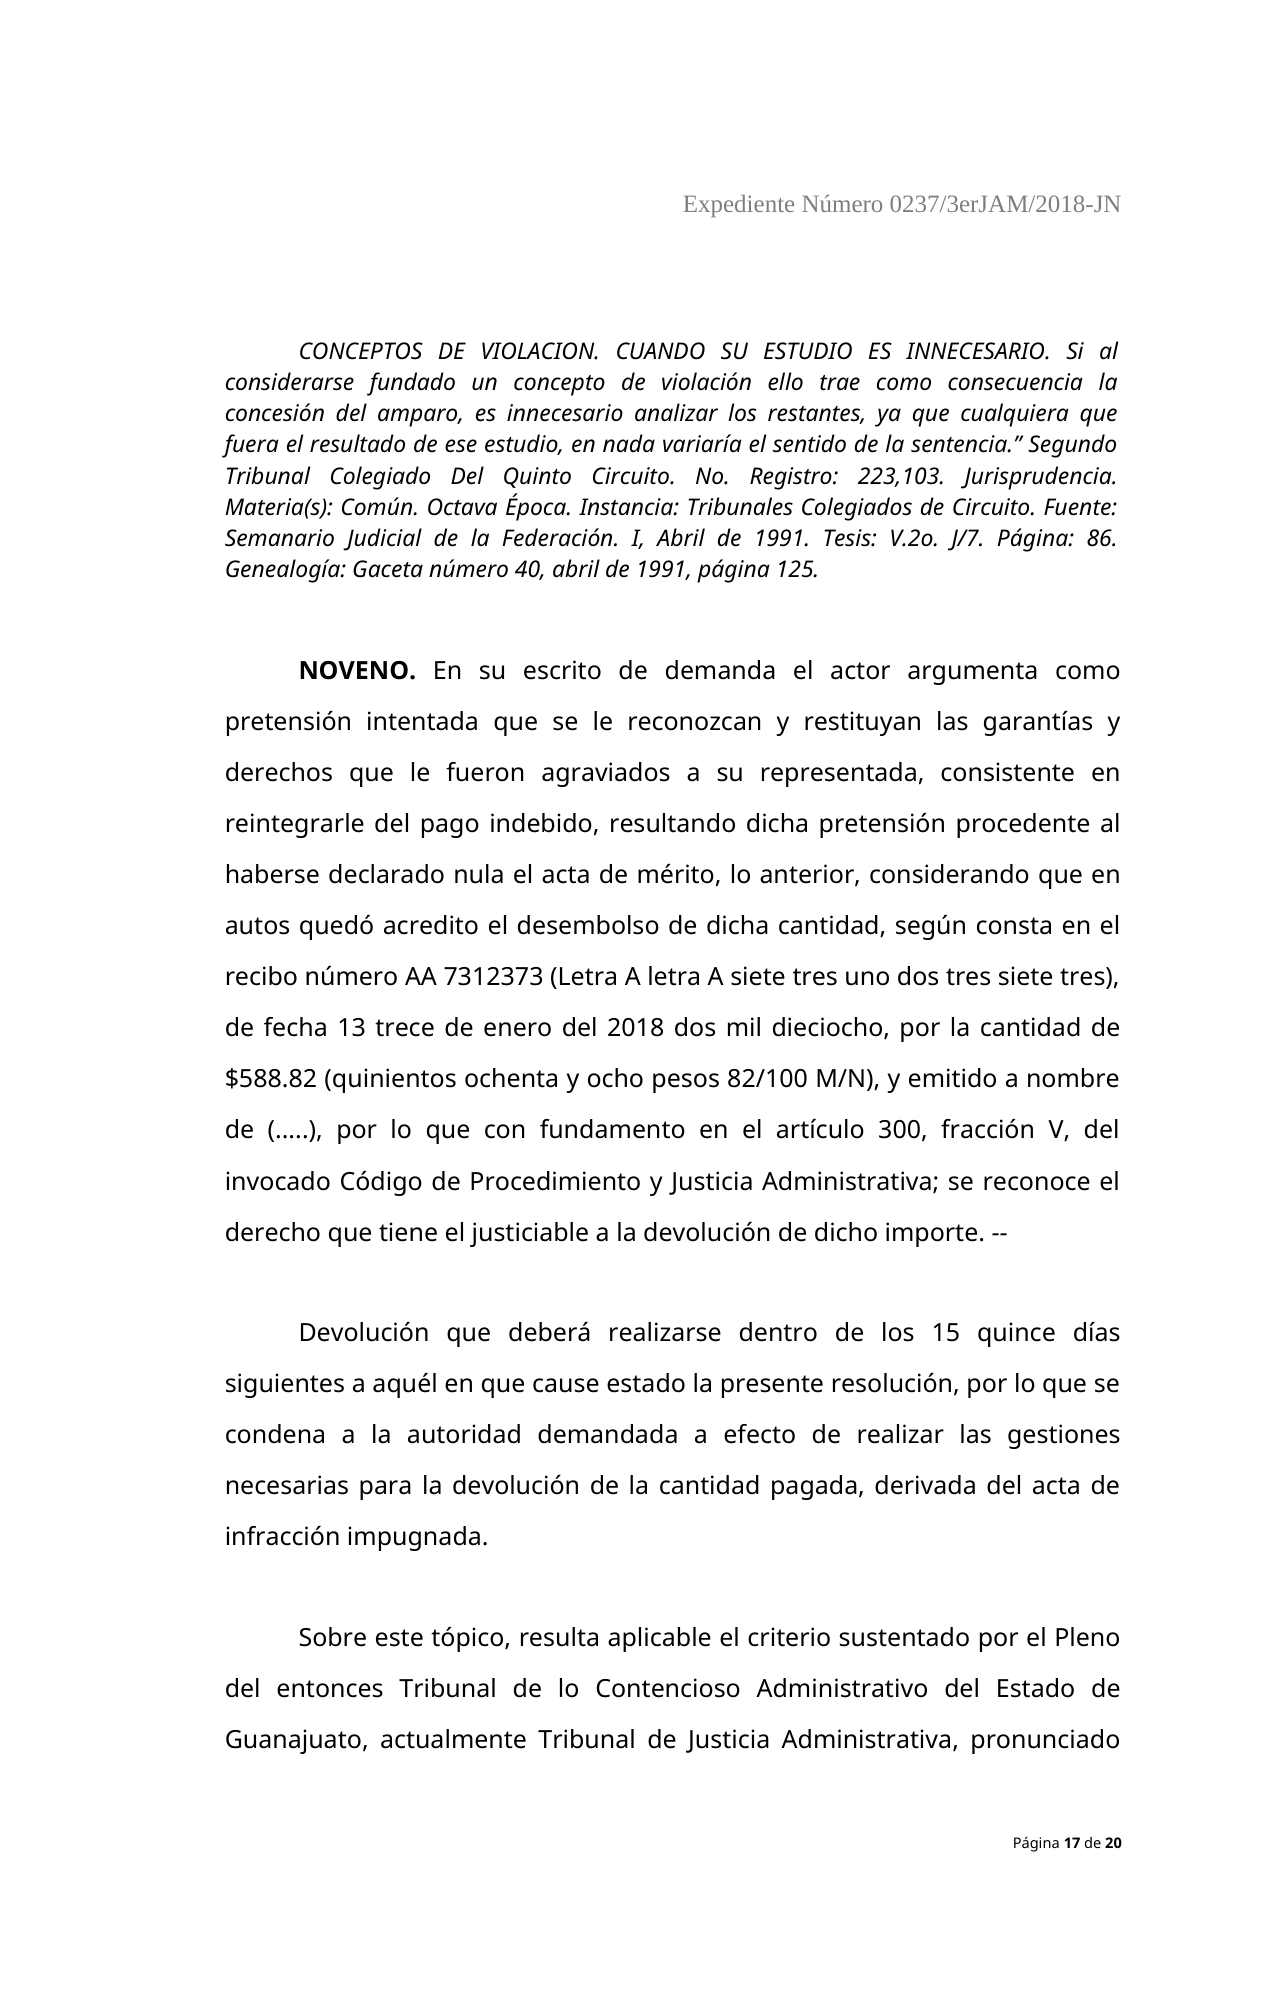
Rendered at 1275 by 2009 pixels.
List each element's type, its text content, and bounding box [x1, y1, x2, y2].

text CONCEPTOS DE VIOLACION. CUANDO SU ESTUDIO ES INNECESARIO. Si al considerarse fundado un concepto de violación ello trae como consecuencia la concesión del amparo, es innecesario analizar los restantes, ya que cualquiera que fuera el resultado de ese estudio, en nada variaría el sentido de la sentencia.” Segundo Tribunal Colegiado Del Quinto Circuito. No. Registro: 223,103. Jurisprudencia. Materia(s): Común. Octava Época. Instancia: Tribunales Colegiados de Circuito. Fuente: Semanario Judicial de la Federación. I, Abril de 1991. Tesis: V.2o. J/7. Página: 86. Genealogía: Gaceta número 40, abril de 1991, página 125. [224, 334, 1121, 584]
text NOVENO. En su escrito de demanda el actor argumenta como pretensión intentada que se le reconozcan y restituyan las garantías y derechos que le fueron agraviados a su representada, consistente en reintegrarle del pago indebido, resultando dicha pretensión procedente al haberse declarado nula el acta de mérito, lo anterior, considerando que en autos quedó acredito el desembolso de dicha cantidad, según consta en el recibo número AA 7312373 (Letra A letra A siete tres uno dos tres siete tres), de fecha 13 trece de enero del 2018 dos mil dieciocho, por la cantidad de $588.82 (quinientos ochenta y ocho pesos 82/100 M/N), y emitido a nombre de (.....), por lo que con fundamento en el artículo 300, fracción V, del invocado Código de Procedimiento y Justicia Administrativa; se reconoce el derecho que tiene el justiciable a la devolución de dicho importe. -- [224, 653, 1121, 1248]
text Devolución que deberá realizarse dentro de los 15 quince días siguientes a aquél en que cause estado la presente resolución, por lo que se condena a la autoridad demandada a efecto de realizar las gestiones necesarias para la devolución de la cantidad pagada, derivada del acta de infracción impugnada. [224, 1315, 1121, 1553]
